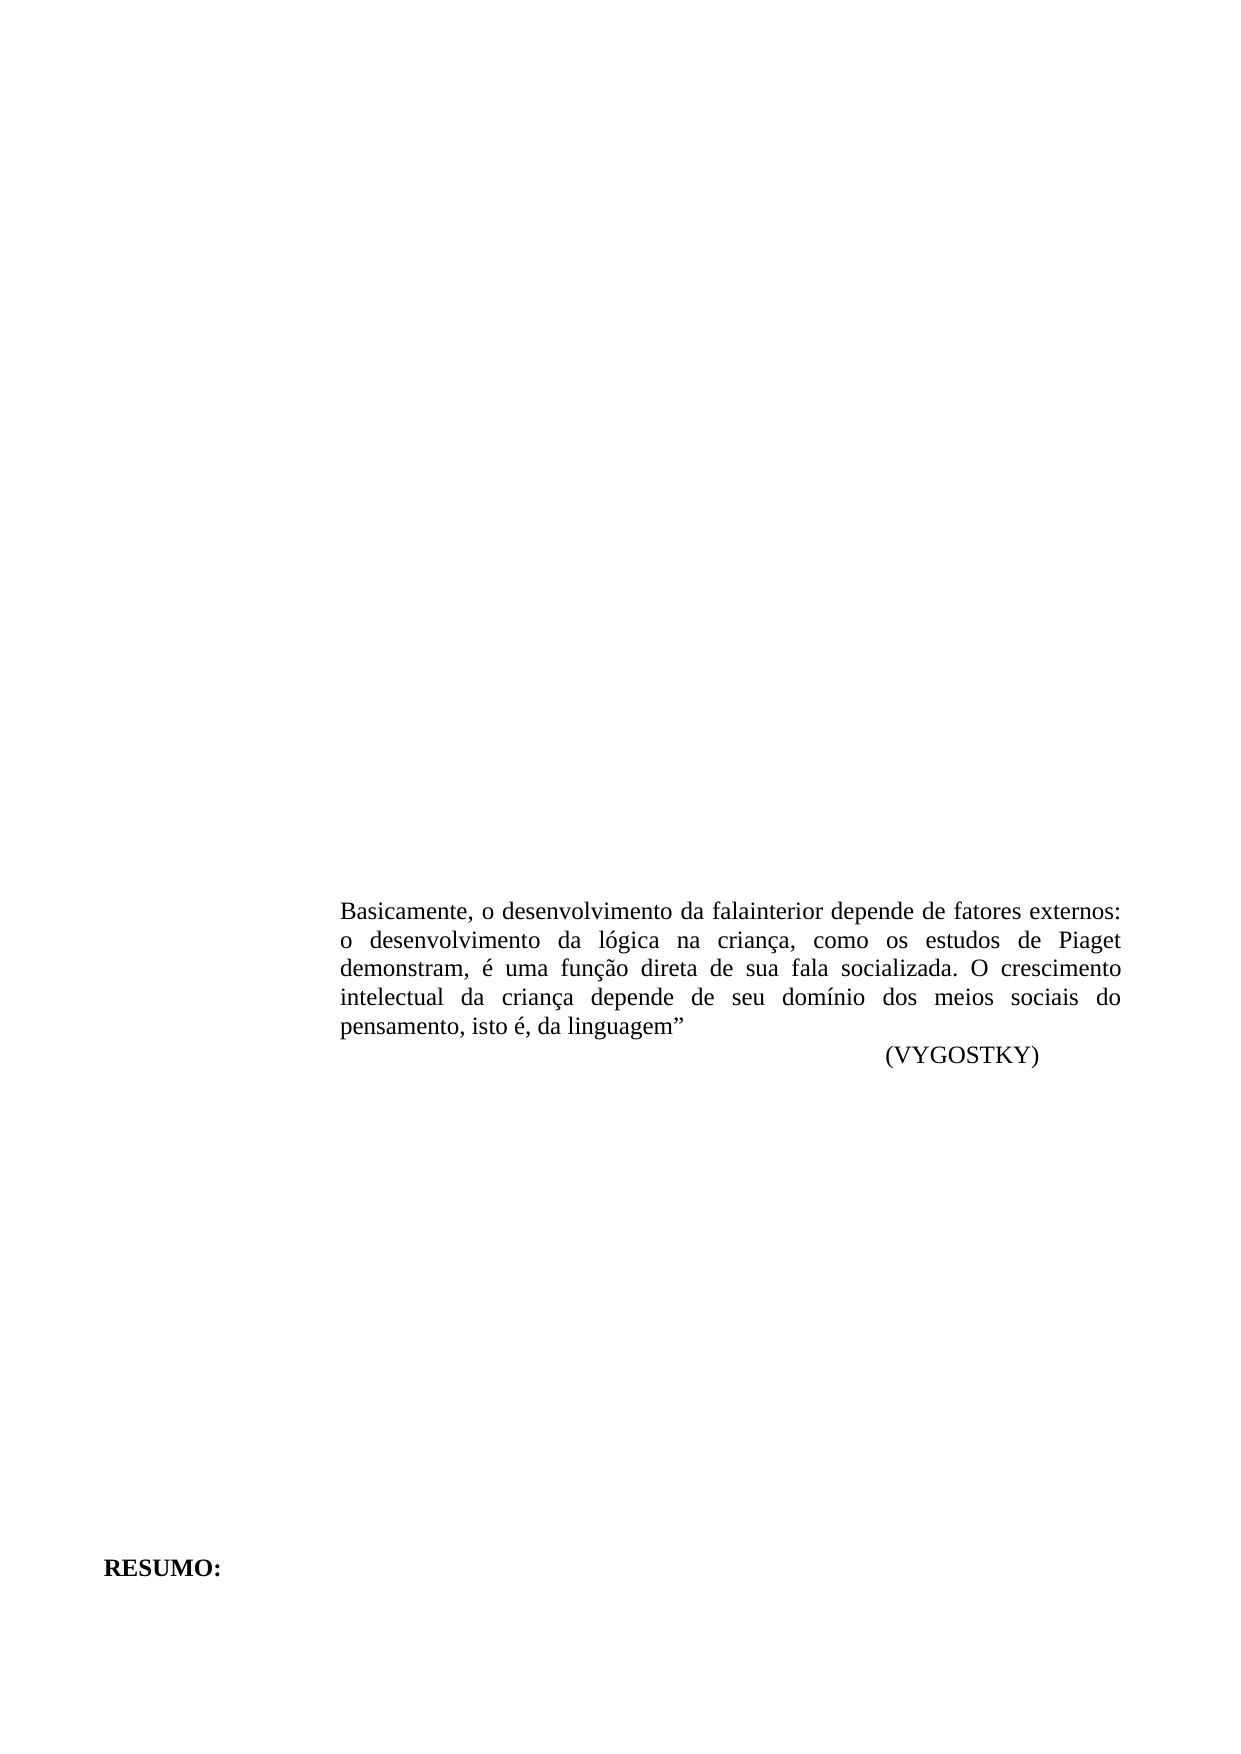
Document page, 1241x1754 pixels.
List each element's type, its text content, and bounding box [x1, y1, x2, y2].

text (VYGOSTKY) [523, 1040, 1122, 1068]
text Basicamente, o desenvolvimento da falainterior depende de fatores externos: o desenvolvimento da lógica na criança, como os estudos de Piaget demonstram, é uma função direta de sua fala socializada. O crescimento intelectual da criança depende de seu domínio dos meios sociais do pensamento, isto é, da linguagem” [340, 896, 1122, 1040]
text RESUMO: [103, 1553, 1122, 1581]
